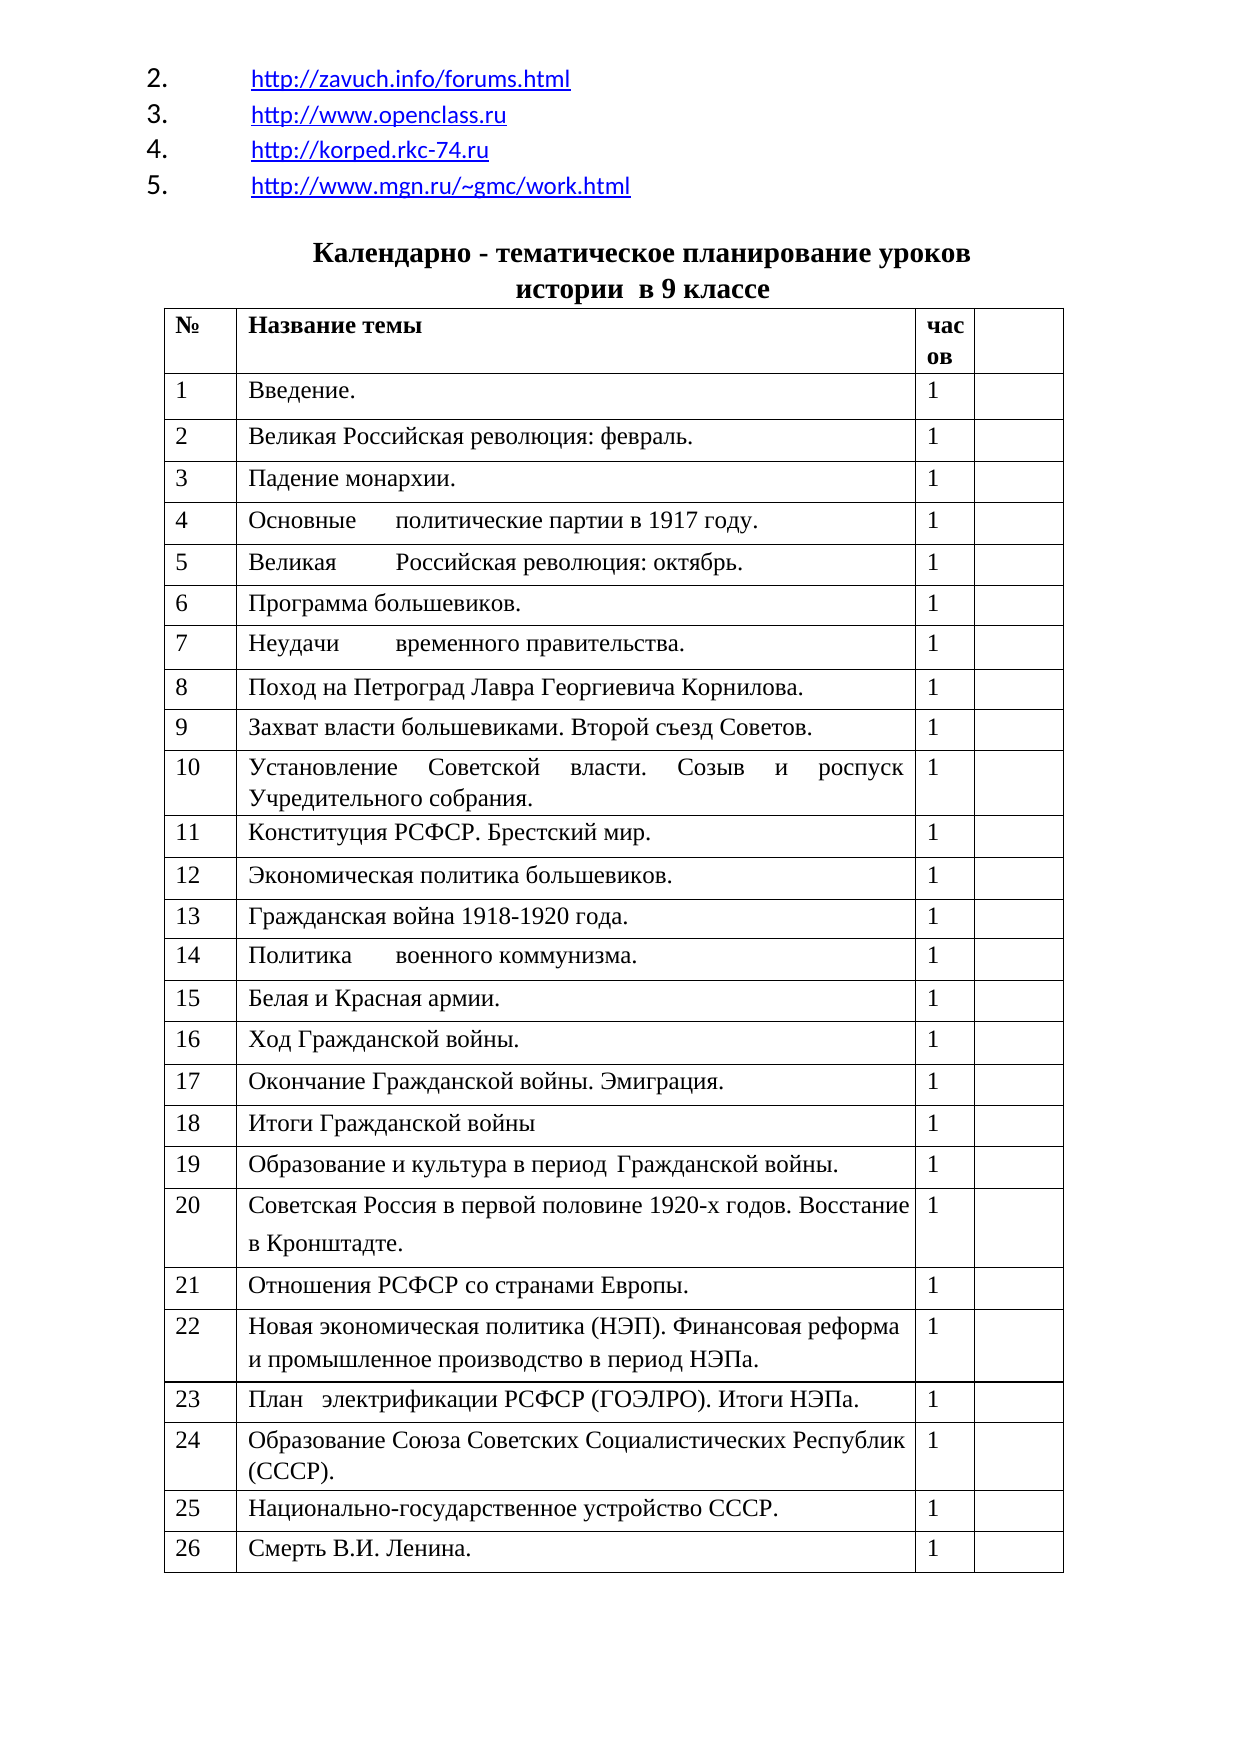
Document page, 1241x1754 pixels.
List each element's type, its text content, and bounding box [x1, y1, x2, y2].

table_cell [975, 586, 1063, 625]
table_cell [975, 374, 1063, 418]
table_cell Падение монархии. [237, 462, 915, 502]
table_cell [975, 751, 1063, 815]
table_cell 1 [916, 503, 974, 544]
table_cell 1 [916, 816, 974, 857]
table_cell [975, 1423, 1063, 1490]
list http://korped.rkc-74.ru [146, 130, 1167, 166]
table_cell 1 [916, 586, 974, 625]
table_cell 1 [916, 670, 974, 709]
table_cell [975, 1106, 1063, 1146]
table_cell 21 [165, 1268, 236, 1308]
table_cell 7 [165, 626, 236, 669]
table_cell Советская Россия в первой половине 1920-х годов. Восстание в Кронштадте. [237, 1189, 915, 1267]
table_cell [975, 1189, 1063, 1267]
table_cell 1 [916, 1491, 974, 1531]
table_cell [975, 816, 1063, 857]
table_cell 22 [165, 1310, 236, 1381]
table_cell [975, 900, 1063, 938]
table_cell 10 [165, 751, 236, 815]
table_cell 1 [916, 1268, 974, 1308]
table_cell [975, 1532, 1063, 1572]
table_cell [975, 710, 1063, 749]
table_cell 14 [165, 939, 236, 980]
table_cell 1 [916, 545, 974, 585]
table_cell 26 [165, 1532, 236, 1572]
table_cell 1 [916, 939, 974, 980]
table_cell Основные политические партии в 1917 году. [237, 503, 915, 544]
table_cell [975, 939, 1063, 980]
list http://www.openclass.ru [146, 95, 1167, 130]
table_cell 1 [916, 710, 974, 749]
table_header часов [916, 309, 974, 373]
table_cell [975, 858, 1063, 898]
table_cell [975, 1268, 1063, 1308]
table_cell 16 [165, 1022, 236, 1063]
list http://www.mgn.ru/~gmc/work.html [146, 166, 1167, 202]
table_cell Неудачи временного правительства. [237, 626, 915, 669]
table_cell 5 [165, 545, 236, 585]
table_cell Национально-государственное устройство СССР. [237, 1491, 915, 1531]
table_header Название темы [237, 309, 915, 373]
table_cell 1 [916, 1022, 974, 1063]
table_cell Конституция РСФСР. Брестский мир. [237, 816, 915, 857]
subtitle Календарно - тематическое планирование уроков истории в 9 классе [269, 235, 1015, 305]
table_cell 4 [165, 503, 236, 544]
table_cell 1 [916, 858, 974, 898]
table_cell 1 [916, 1310, 974, 1381]
table_cell Поход на Петроград Лавра Георгиевича Корнилова. [237, 670, 915, 709]
table_cell Программа большевиков. [237, 586, 915, 625]
table_cell [975, 1065, 1063, 1105]
table_cell 20 [165, 1189, 236, 1267]
table_cell 1 [916, 374, 974, 418]
table_cell Введение. [237, 374, 915, 418]
table_cell Политика военного коммунизма. [237, 939, 915, 980]
table_cell 18 [165, 1106, 236, 1146]
table_cell 1 [916, 462, 974, 502]
table_cell Итоги Гражданской войны [237, 1106, 915, 1146]
table_header [975, 309, 1063, 373]
table_cell 11 [165, 816, 236, 857]
table_cell 1 [165, 374, 236, 418]
table_cell 3 [165, 462, 236, 502]
table_cell 2 [165, 420, 236, 461]
table_cell 1 [916, 1532, 974, 1572]
table_cell [975, 420, 1063, 461]
table_cell План электрификации РСФСР (ГОЭЛРО). Итоги НЭПа. [237, 1383, 915, 1422]
table_cell Белая и Красная армии. [237, 981, 915, 1021]
table_cell Великая Российская революция: октябрь. [237, 545, 915, 585]
table_cell 1 [916, 1189, 974, 1267]
table_cell Установление Советской власти. Созыв и роспуск Учредительного собрания. [237, 751, 915, 815]
table_cell Смерть В.И. Ленина. [237, 1532, 915, 1572]
table_cell 1 [916, 1065, 974, 1105]
table_cell 1 [916, 900, 974, 938]
table_cell 1 [916, 981, 974, 1021]
table_cell 1 [916, 1423, 974, 1490]
list http://zavuch.info/forums.html [146, 59, 1167, 95]
table_cell Новая экономическая политика (НЭП). Финансовая реформа и промышленное производство в период НЭПа. [237, 1310, 915, 1381]
table_cell 17 [165, 1065, 236, 1105]
table_cell [975, 981, 1063, 1021]
table_cell Окончание Гражданской войны. Эмиграция. [237, 1065, 915, 1105]
table_cell 1 [916, 420, 974, 461]
table_cell 6 [165, 586, 236, 625]
table_cell Экономическая политика большевиков. [237, 858, 915, 898]
table_cell [975, 462, 1063, 502]
table_cell 1 [916, 1147, 974, 1187]
table_cell 1 [916, 1383, 974, 1422]
table_cell [975, 670, 1063, 709]
table_cell Гражданская война 1918-1920 года. [237, 900, 915, 938]
table_cell Захват власти большевиками. Второй съезд Советов. [237, 710, 915, 749]
table_cell [975, 1310, 1063, 1381]
table_cell 23 [165, 1383, 236, 1422]
table_cell [975, 545, 1063, 585]
table_cell Великая Российская революция: февраль. [237, 420, 915, 461]
table_cell 12 [165, 858, 236, 898]
table_cell 1 [916, 751, 974, 815]
table_cell [975, 1147, 1063, 1187]
table_cell Образование и культура в период Гражданской войны. [237, 1147, 915, 1187]
table_cell [975, 1022, 1063, 1063]
table_cell 8 [165, 670, 236, 709]
table_cell Ход Гражданской войны. [237, 1022, 915, 1063]
table_cell [975, 1491, 1063, 1531]
table_header № [165, 309, 236, 373]
table_cell [975, 1383, 1063, 1422]
table_cell 13 [165, 900, 236, 938]
table_cell Отношения РСФСР со странами Европы. [237, 1268, 915, 1308]
table_cell [975, 503, 1063, 544]
table_cell Образование Союза Советских Социалистических Республик (СССР). [237, 1423, 915, 1490]
table_cell 19 [165, 1147, 236, 1187]
table_cell 25 [165, 1491, 236, 1531]
table_cell 9 [165, 710, 236, 749]
table_cell [975, 626, 1063, 669]
table_cell 24 [165, 1423, 236, 1490]
table_cell 1 [916, 1106, 974, 1146]
table_cell 15 [165, 981, 236, 1021]
table_cell 1 [916, 626, 974, 669]
